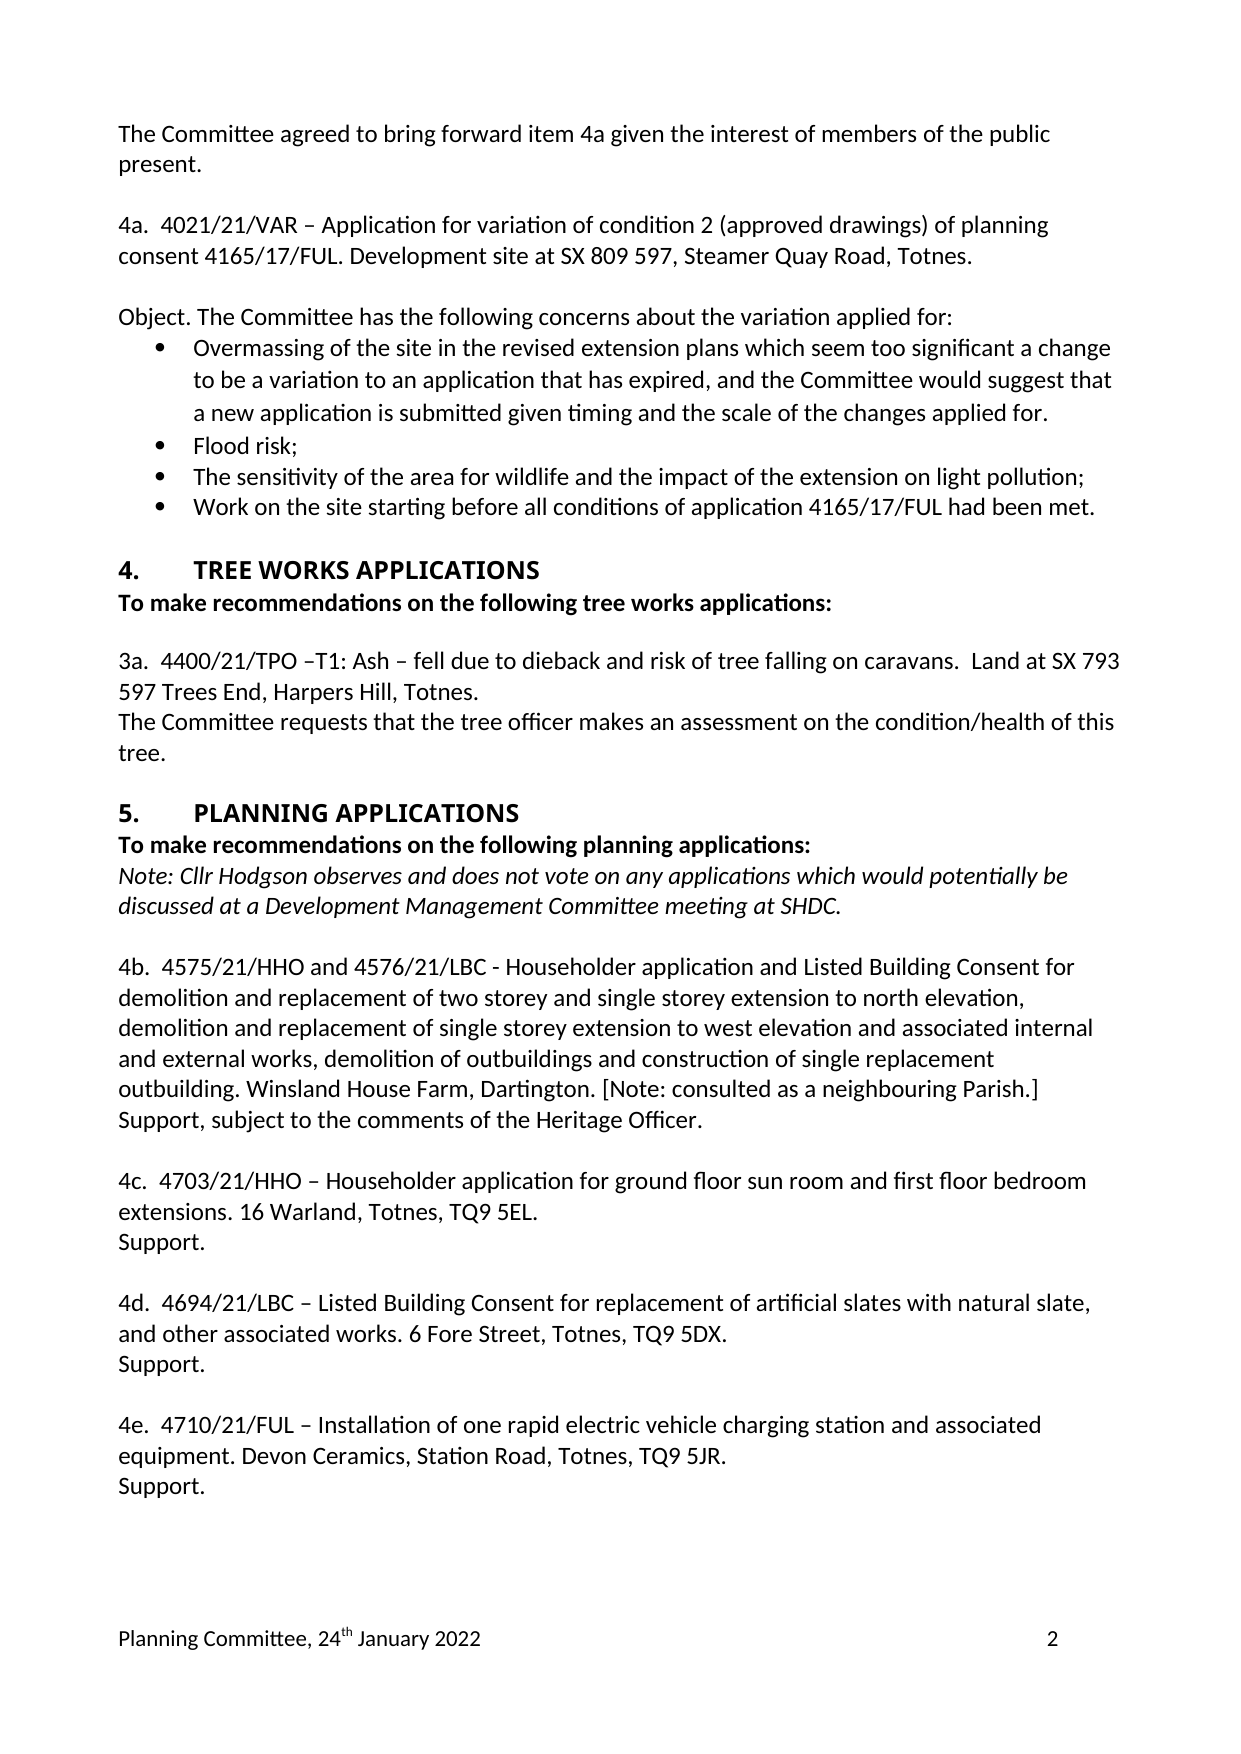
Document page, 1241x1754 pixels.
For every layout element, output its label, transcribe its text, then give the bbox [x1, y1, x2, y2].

text To make recommendations on the following tree works applications: [118, 587, 1122, 617]
subtitle 5. PLANNING APPLICATIONS [118, 795, 1122, 829]
text Note: Cllr Hodgson observes and does not vote on any applications which would potentially be discussed at a Development Management Committee meeting at SHDC. [118, 860, 1122, 921]
text 4a. 4021/21/VAR – Application for variation of condition 2 (approved drawings) of planning consent 4165/17/FUL. Development site at SX 809 597, Steamer Quay Road, Totnes. [118, 210, 1122, 271]
text Object. The Committee has the following concerns about the variation applied for: [118, 301, 1122, 332]
text 4d. 4694/21/LBC – Listed Building Consent for replacement of artificial slates with natural slate, and other associated works. 6 Fore Street, Totnes, TQ9 5DX. [118, 1287, 1122, 1348]
list Overmassing of the site in the revised extension plans which seem too significant a change to be a variation to an application that has expired, and the Committee would suggest that a new application is submitted given timing and the scale of the changes applied for. [156, 332, 1122, 428]
list The sensitivity of the area for wildlife and the impact of the extension on light pollution; [156, 461, 1122, 492]
text Support. [118, 1348, 1122, 1379]
text To make recommendations on the following planning applications: [118, 829, 1122, 860]
text 4c. 4703/21/HHO – Householder application for ground floor sun room and first floor bedroom extensions. 16 Warland, Totnes, TQ9 5EL. [118, 1165, 1122, 1226]
subtitle 4. TREE WORKS APPLICATIONS [118, 553, 1122, 587]
text The Committee requests that the tree officer makes an assessment on the condition/health of this tree. [118, 706, 1122, 767]
text 4b. 4575/21/HHO and 4576/21/LBC - Householder application and Listed Building Consent for demolition and replacement of two storey and single storey extension to north elevation, demolition and replacement of single storey extension to west elevation and associated internal and external works, demolition of outbuildings and construction of single replacement outbuilding. Winsland House Farm, Dartington. [Note: consulted as a neighbouring Parish.] [118, 951, 1122, 1104]
text 3a. 4400/21/TPO –T1: Ash – fell due to dieback and risk of tree falling on caravans. Land at SX 793 597 Trees End, Harpers Hill, Totnes. [118, 645, 1122, 706]
list Work on the site starting before all conditions of application 4165/17/FUL had been met. [156, 492, 1122, 522]
list Flood risk; [156, 431, 1122, 461]
text 4e. 4710/21/FUL – Installation of one rapid electric vehicle charging station and associated equipment. Devon Ceramics, Station Road, Totnes, TQ9 5JR. [118, 1409, 1122, 1470]
text Support. [118, 1226, 1122, 1257]
text Support. [118, 1470, 1122, 1501]
text Support, subject to the comments of the Heritage Officer. [118, 1104, 1122, 1134]
text The Committee agreed to bring forward item 4a given the interest of members of the public present. [118, 118, 1122, 179]
